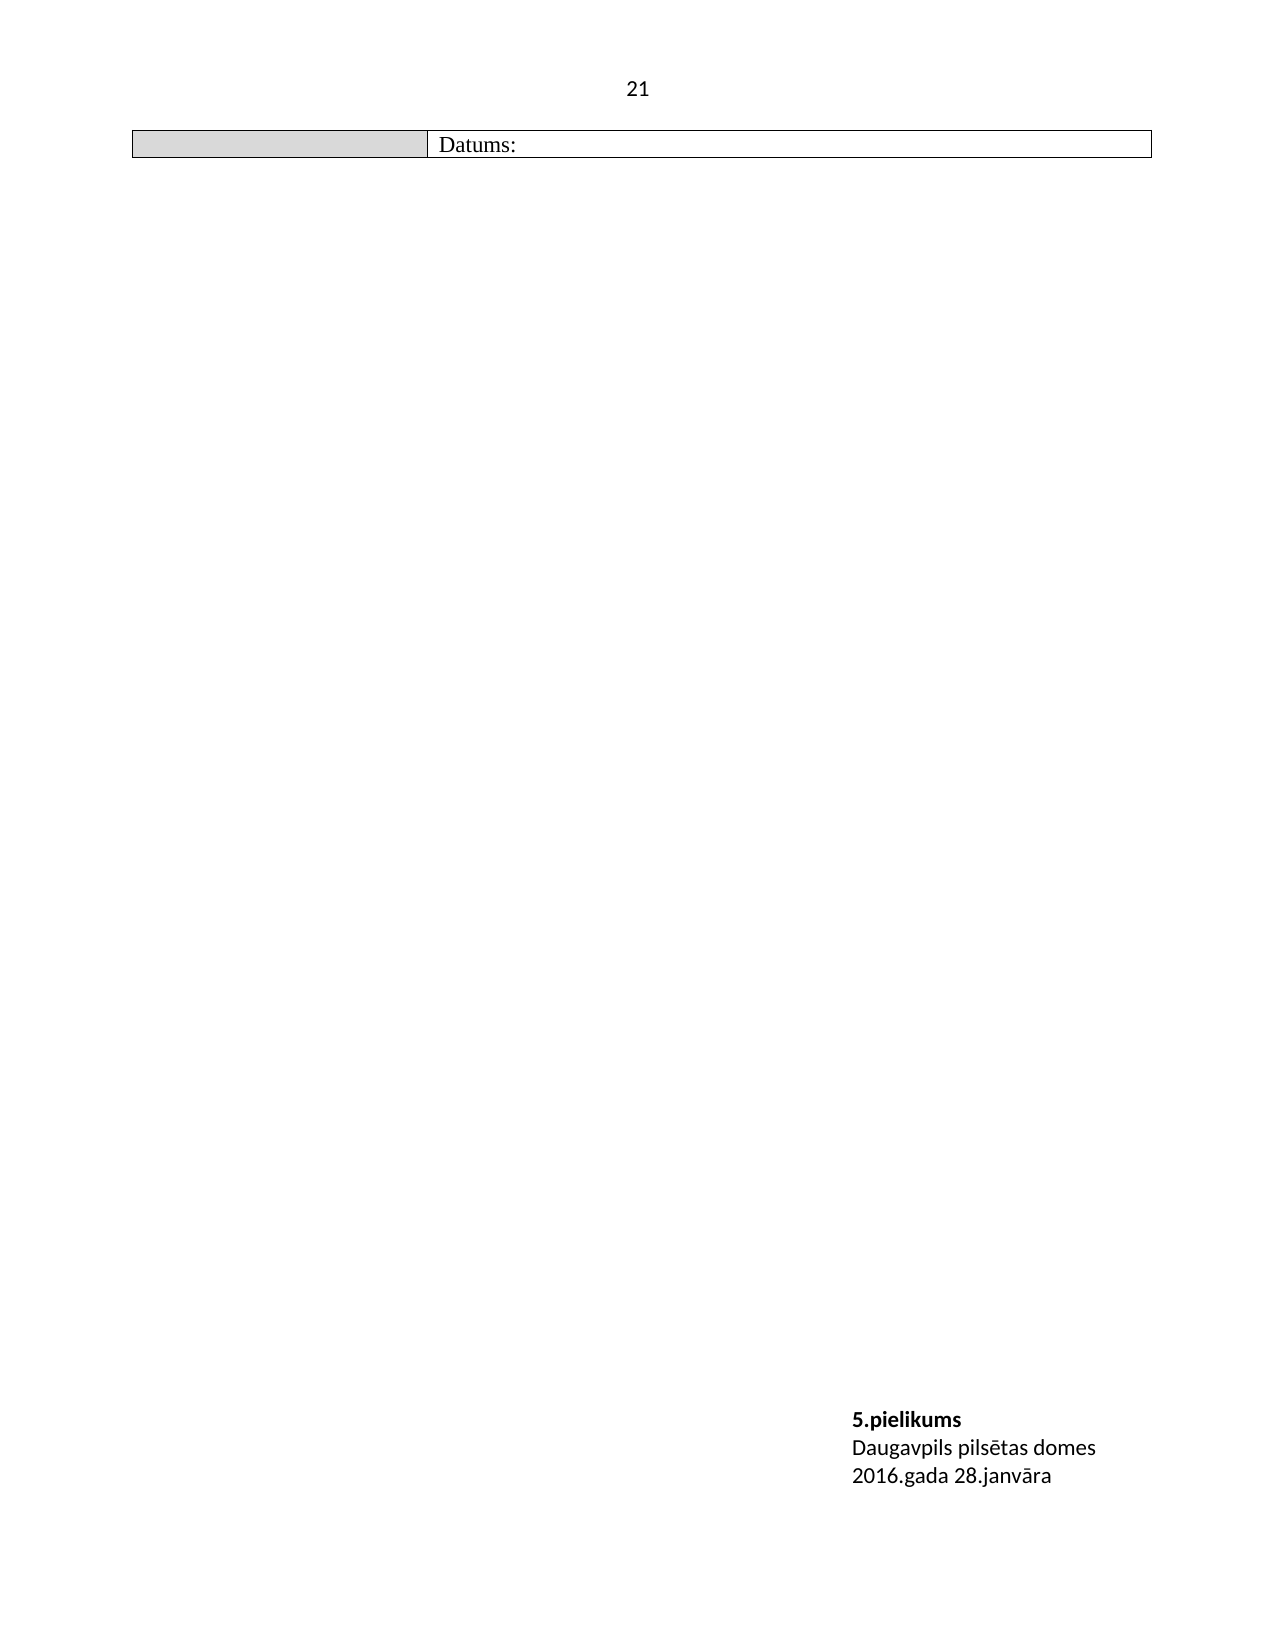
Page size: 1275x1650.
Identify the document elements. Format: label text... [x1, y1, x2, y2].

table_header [841, 1405, 1210, 1489]
table_cell Datums: [428, 131, 1151, 157]
